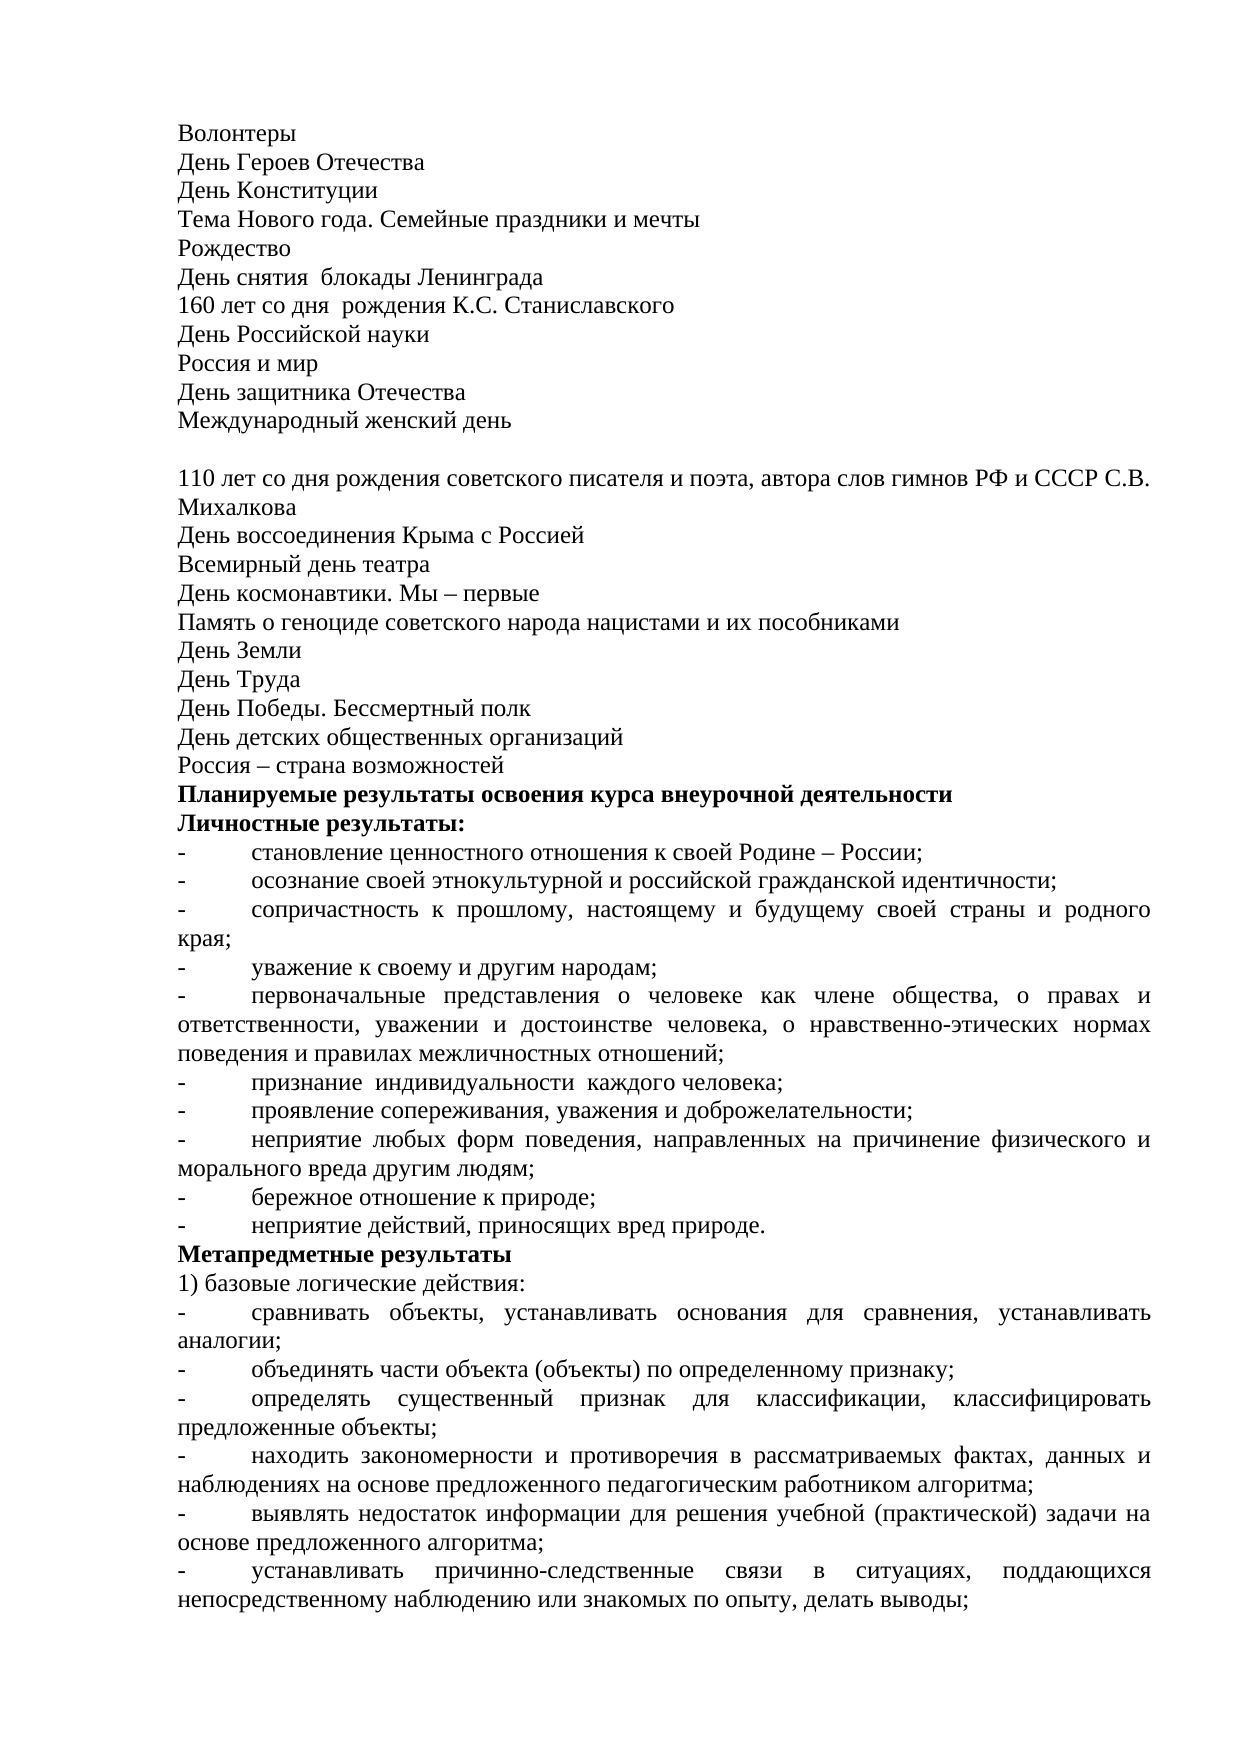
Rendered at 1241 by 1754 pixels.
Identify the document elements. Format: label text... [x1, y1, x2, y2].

text День Победы. Бессмертный полк [177, 693, 1152, 722]
text Планируемые результаты освоения курса внеурочной деятельности [177, 779, 1152, 808]
text - первоначальные представления о человеке как члене общества, о правах и ответственности, уважении и достоинстве человека, о нравственно-этических нормах поведения и правилах межличностных отношений; [177, 981, 1152, 1067]
text День космонавтики. Мы – первые [177, 578, 1152, 607]
text - неприятие любых форм поведения, направленных на причинение физического и морального вреда другим людям; [177, 1124, 1152, 1182]
text День Российской науки [177, 319, 1152, 348]
text - проявление сопереживания, уважения и доброжелательности; [177, 1096, 1152, 1124]
text День Конституции [177, 176, 1152, 204]
text Всемирный день театра [177, 549, 1152, 578]
text - определять существенный признак для классификации, классифицировать предложенные объекты; [177, 1383, 1152, 1441]
text Рождество [177, 233, 1152, 262]
text День защитника Отечества [177, 377, 1152, 406]
text Метапредметные результаты [177, 1239, 1152, 1268]
text Личностные результаты: [177, 808, 1152, 837]
text - выявлять недостаток информации для решения учебной (практической) задачи на основе предложенного алгоритма; [177, 1498, 1152, 1556]
text Волонтеры [177, 118, 1152, 147]
text - становление ценностного отношения к своей Родине – России; [177, 837, 1152, 866]
text День детских общественных организаций [177, 722, 1152, 751]
text 110 лет со дня рождения советского писателя и поэта, автора слов гимнов РФ и СССР С.В. Михалкова [177, 463, 1152, 521]
text - уважение к своему и другим народам; [177, 952, 1152, 981]
text - осознание своей этнокультурной и российской гражданской идентичности; [177, 866, 1152, 894]
text 1) базовые логические действия: [177, 1268, 1152, 1297]
text - признание индивидуальности каждого человека; [177, 1067, 1152, 1096]
text День Труда [177, 664, 1152, 693]
text Память о геноциде советского народа нацистами и их пособниками [177, 607, 1152, 636]
text День снятия блокады Ленинграда [177, 262, 1152, 291]
text День воссоединения Крыма с Россией [177, 521, 1152, 549]
text 160 лет со дня рождения К.С. Станиславского [177, 291, 1152, 319]
text - объединять части объекта (объекты) по определенному признаку; [177, 1354, 1152, 1383]
text - бережное отношение к природе; [177, 1182, 1152, 1211]
text - неприятие действий, приносящих вред природе. [177, 1211, 1152, 1239]
text День Земли [177, 636, 1152, 664]
text Россия и мир [177, 348, 1152, 377]
text - сравнивать объекты, устанавливать основания для сравнения, устанавливать аналогии; [177, 1297, 1152, 1354]
text - сопричастность к прошлому, настоящему и будущему своей страны и родного края; [177, 894, 1152, 952]
text Тема Нового года. Семейные праздники и мечты [177, 204, 1152, 233]
text День Героев Отечества [177, 147, 1152, 176]
text - устанавливать причинно-следственные связи в ситуациях, поддающихся непосредственному наблюдению или знакомых по опыту, делать выводы; [177, 1556, 1152, 1613]
text - находить закономерности и противоречия в рассматриваемых фактах, данных и наблюдениях на основе предложенного педагогическим работником алгоритма; [177, 1441, 1152, 1498]
text Международный женский день [177, 406, 1152, 434]
text Россия – страна возможностей [177, 751, 1152, 779]
